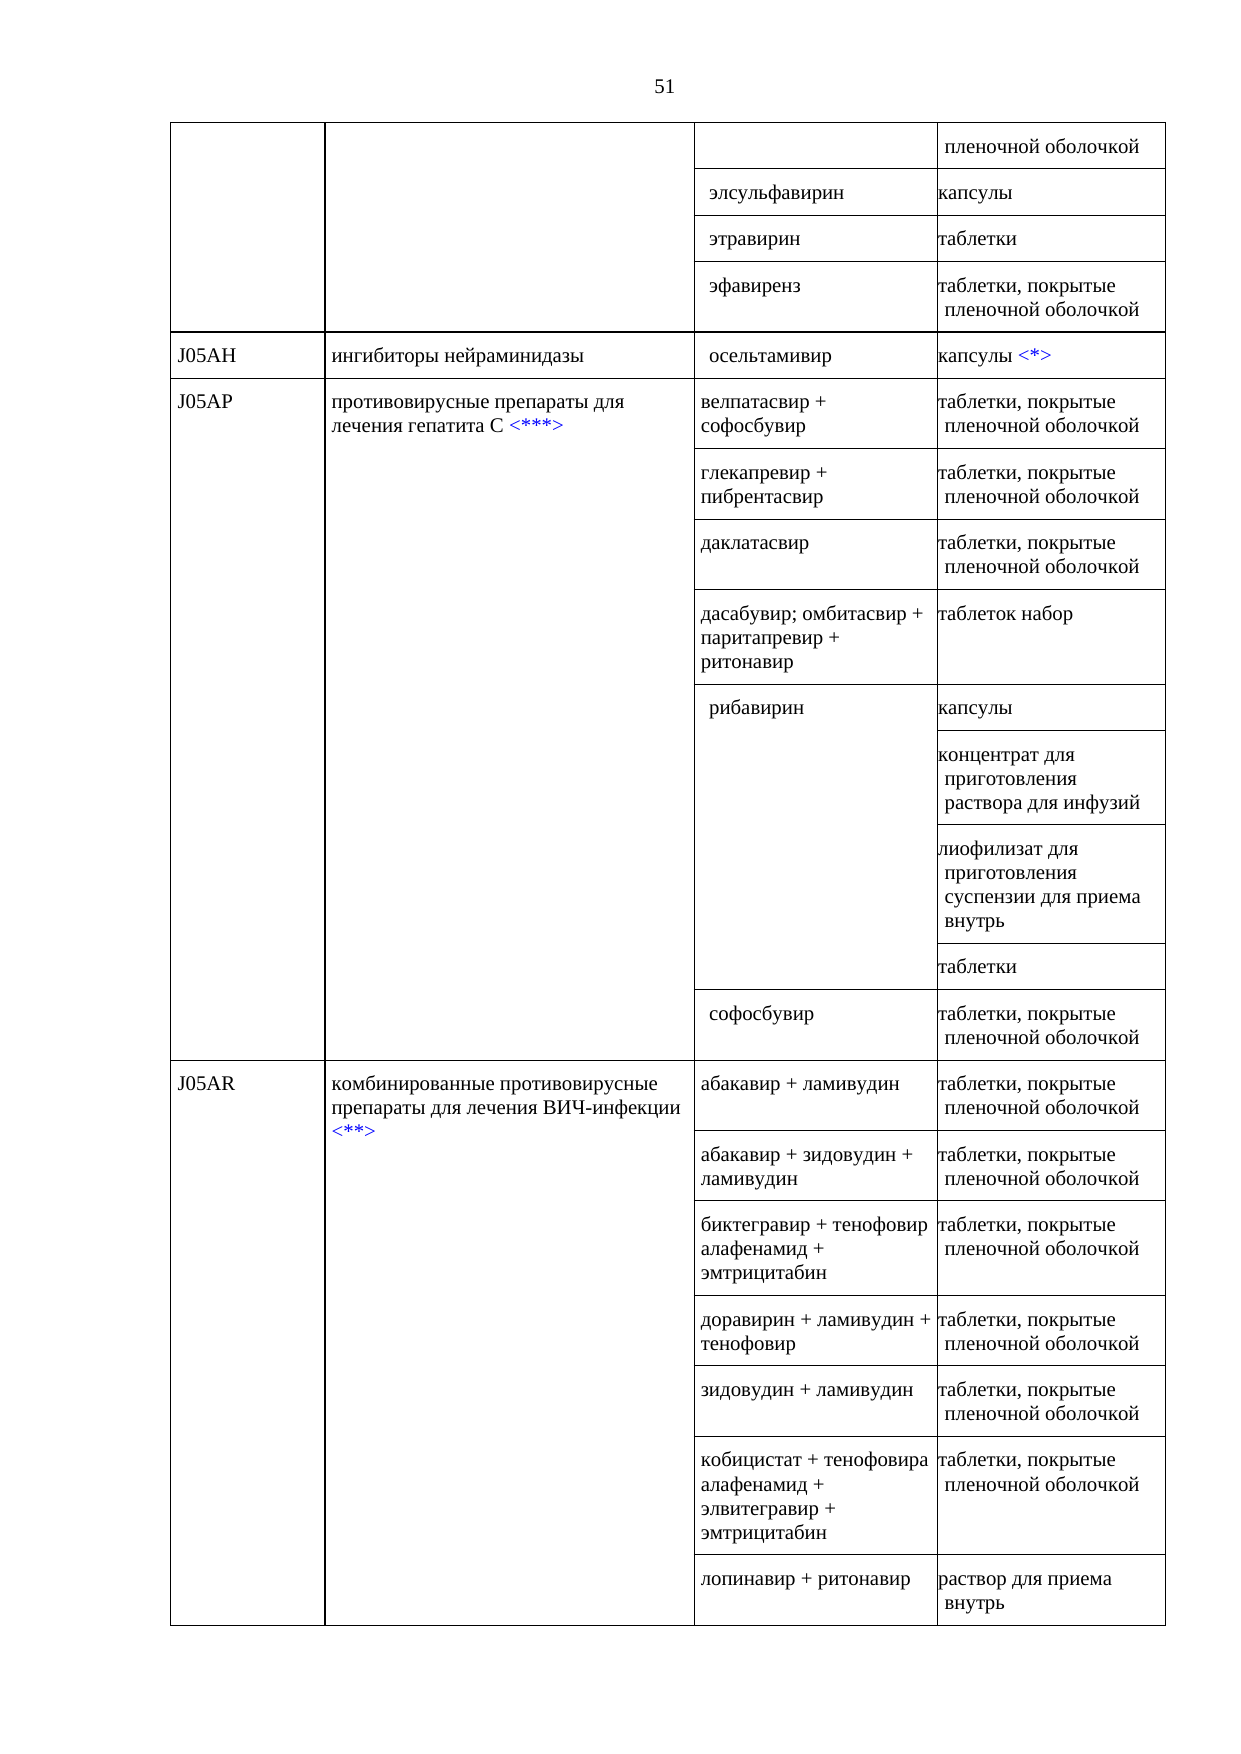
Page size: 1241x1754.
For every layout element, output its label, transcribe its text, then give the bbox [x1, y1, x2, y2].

table_cell капсулы [938, 685, 1165, 730]
table_cell J05AP [171, 379, 324, 1059]
table_cell софосбувир [695, 990, 937, 1059]
table_cell эфавиренз [695, 262, 937, 331]
table_cell таблеток набор [938, 590, 1165, 683]
table_cell осельтамивир [695, 333, 937, 378]
table_cell таблетки [938, 216, 1165, 261]
table_cell зидовудин + ламивудин [695, 1366, 937, 1436]
table_cell абакавир + ламивудин [695, 1061, 937, 1130]
table_cell таблетки, покрытые пленочной оболочкой [938, 990, 1165, 1059]
table_cell противовирусные препараты для лечения гепатита C <***> [326, 379, 694, 1059]
table_cell комбинированные противовирусные препараты для лечения ВИЧ-инфекции <**> [326, 1061, 694, 1625]
table_cell таблетки, покрытые пленочной оболочкой [938, 262, 1165, 331]
table_cell J05AH [171, 333, 324, 378]
table_cell таблетки, покрытые пленочной оболочкой [938, 520, 1165, 589]
table_cell таблетки, покрытые пленочной оболочкой [938, 1366, 1165, 1436]
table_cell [938, 123, 1165, 168]
table_cell велпатасвир + софосбувир [695, 379, 937, 448]
table_cell элсульфавирин [695, 169, 937, 214]
table_cell таблетки, покрытые пленочной оболочкой [938, 1131, 1165, 1200]
table_cell дасабувир; омбитасвир + паритапревир + ритонавир [695, 590, 937, 683]
table_cell таблетки, покрытые пленочной оболочкой [938, 449, 1165, 518]
table_cell таблетки, покрытые пленочной оболочкой [938, 1296, 1165, 1365]
table_cell кобицистат + тенофовира алафенамид + элвитегравир + эмтрицитабин [695, 1437, 937, 1554]
table_cell рибавирин [695, 685, 937, 989]
table_cell лиофилизат для приготовления суспензии для приема внутрь [938, 825, 1165, 943]
table_cell биктегравир + тенофовир алафенамид + эмтрицитабин [695, 1201, 937, 1295]
table_cell ингибиторы нейраминидазы [326, 333, 694, 378]
table_cell таблетки, покрытые пленочной оболочкой [938, 1061, 1165, 1130]
table_cell раствор для приема внутрь [938, 1555, 1165, 1625]
table_cell J05AR [171, 1061, 324, 1625]
table_cell абакавир + зидовудин + ламивудин [695, 1131, 937, 1200]
table_cell таблетки, покрытые пленочной оболочкой [938, 379, 1165, 448]
table_cell капсулы [938, 169, 1165, 214]
table_cell этравирин [695, 216, 937, 261]
table_cell доравирин + ламивудин + тенофовир [695, 1296, 937, 1365]
table_cell концентрат для приготовления раствора для инфузий [938, 731, 1165, 824]
table_cell глекапревир + пибрентасвир [695, 449, 937, 518]
table_cell таблетки, покрытые пленочной оболочкой [938, 1437, 1165, 1554]
table_cell даклатасвир [695, 520, 937, 589]
table_cell таблетки, покрытые пленочной оболочкой [938, 1201, 1165, 1295]
table_cell таблетки [938, 944, 1165, 989]
table_cell капсулы <*> [938, 333, 1165, 378]
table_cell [695, 1555, 937, 1625]
